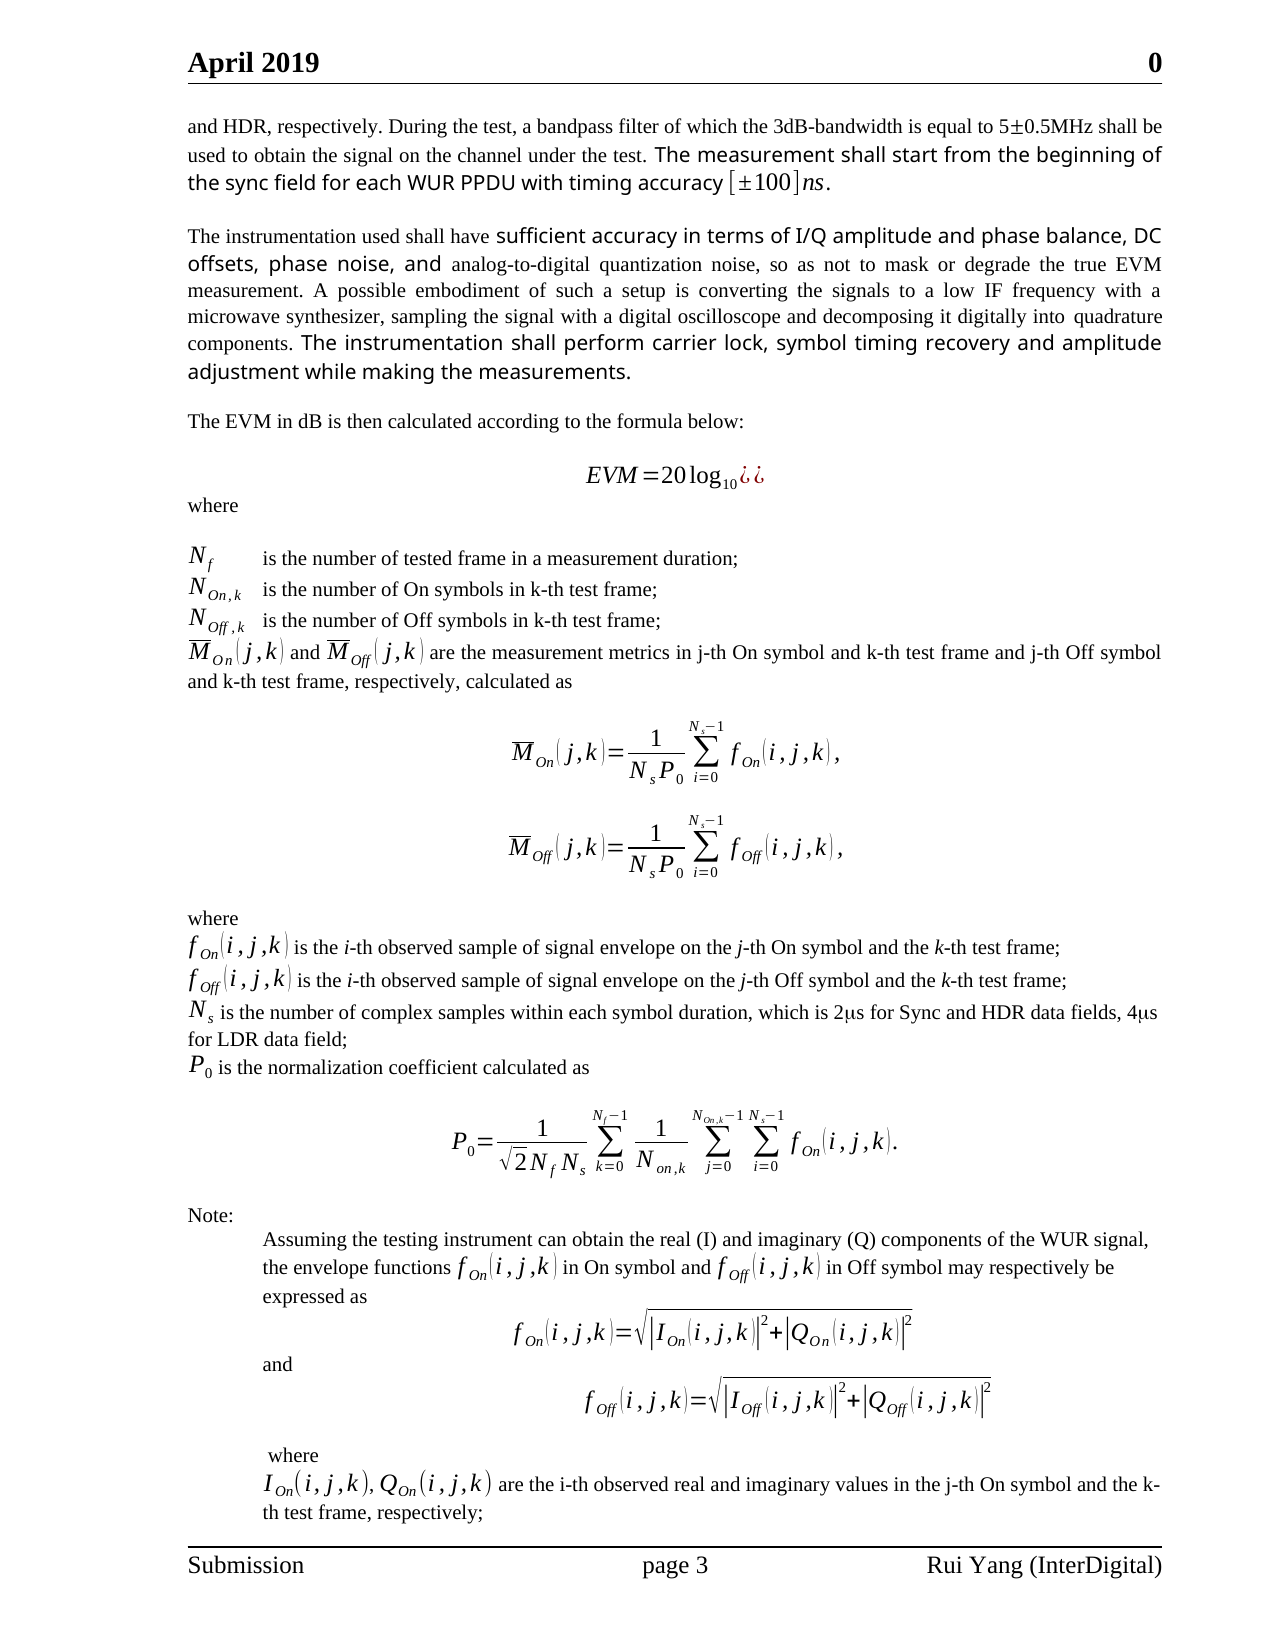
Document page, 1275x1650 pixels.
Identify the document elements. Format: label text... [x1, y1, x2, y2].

text The instrumentation used shall have sufficient accuracy in terms of I/Q amplitude and phase balance, DC offsets, phase noise, and analog-to-digital quantization noise, so as not to mask or degrade the true EVM measurement. A possible embodiment of such a setup is converting the signals to a low IF frequency with a microwave synthesizer, sampling the signal with a digital oscilloscope and decomposing it digitally into quadrature components. The instrumentation shall perform carrier lock, symbol timing recovery and amplitude adjustment while making the measurements. [187, 221, 1162, 385]
text is the i-th observed sample of signal envelope on the j-th On symbol and the k-th test frame; [187, 930, 1162, 963]
text and are the measurement metrics in j-th On symbol and k-th test frame and j-th Off symbol and k-th test frame, respectively, calculated as [187, 635, 1162, 693]
text is the number of complex samples within each symbol duration, which is 2s for Sync and HDR data fields, 4s for LDR data field; [187, 995, 1162, 1051]
text where [262, 1443, 1162, 1467]
text Assuming the testing instrument can obtain the real (I) and imaginary (Q) components of the WUR signal, the envelope functions in On symbol and in Off symbol may respectively be expressed as [262, 1227, 1162, 1308]
text where [187, 906, 1162, 930]
text The EVM in dB is then calculated according to the formula below: [187, 409, 1162, 433]
text where [187, 493, 1162, 517]
text is the number of On symbols in k-th test frame; [187, 573, 1162, 604]
text , are the i-th observed real and imaginary values in the j-th On symbol and the k-th test frame, respectively; [262, 1467, 1162, 1524]
text and [262, 1351, 1162, 1376]
text is the i-th observed sample of signal envelope on the j-th Off symbol and the k-th test frame; [187, 963, 1162, 995]
text is the number of tested frame in a measurement duration; [187, 541, 1162, 573]
text is the number of Off symbols in k-th test frame; [187, 604, 1162, 635]
text Note: [187, 1203, 1162, 1227]
text is the normalization coefficient calculated as [187, 1051, 1162, 1082]
